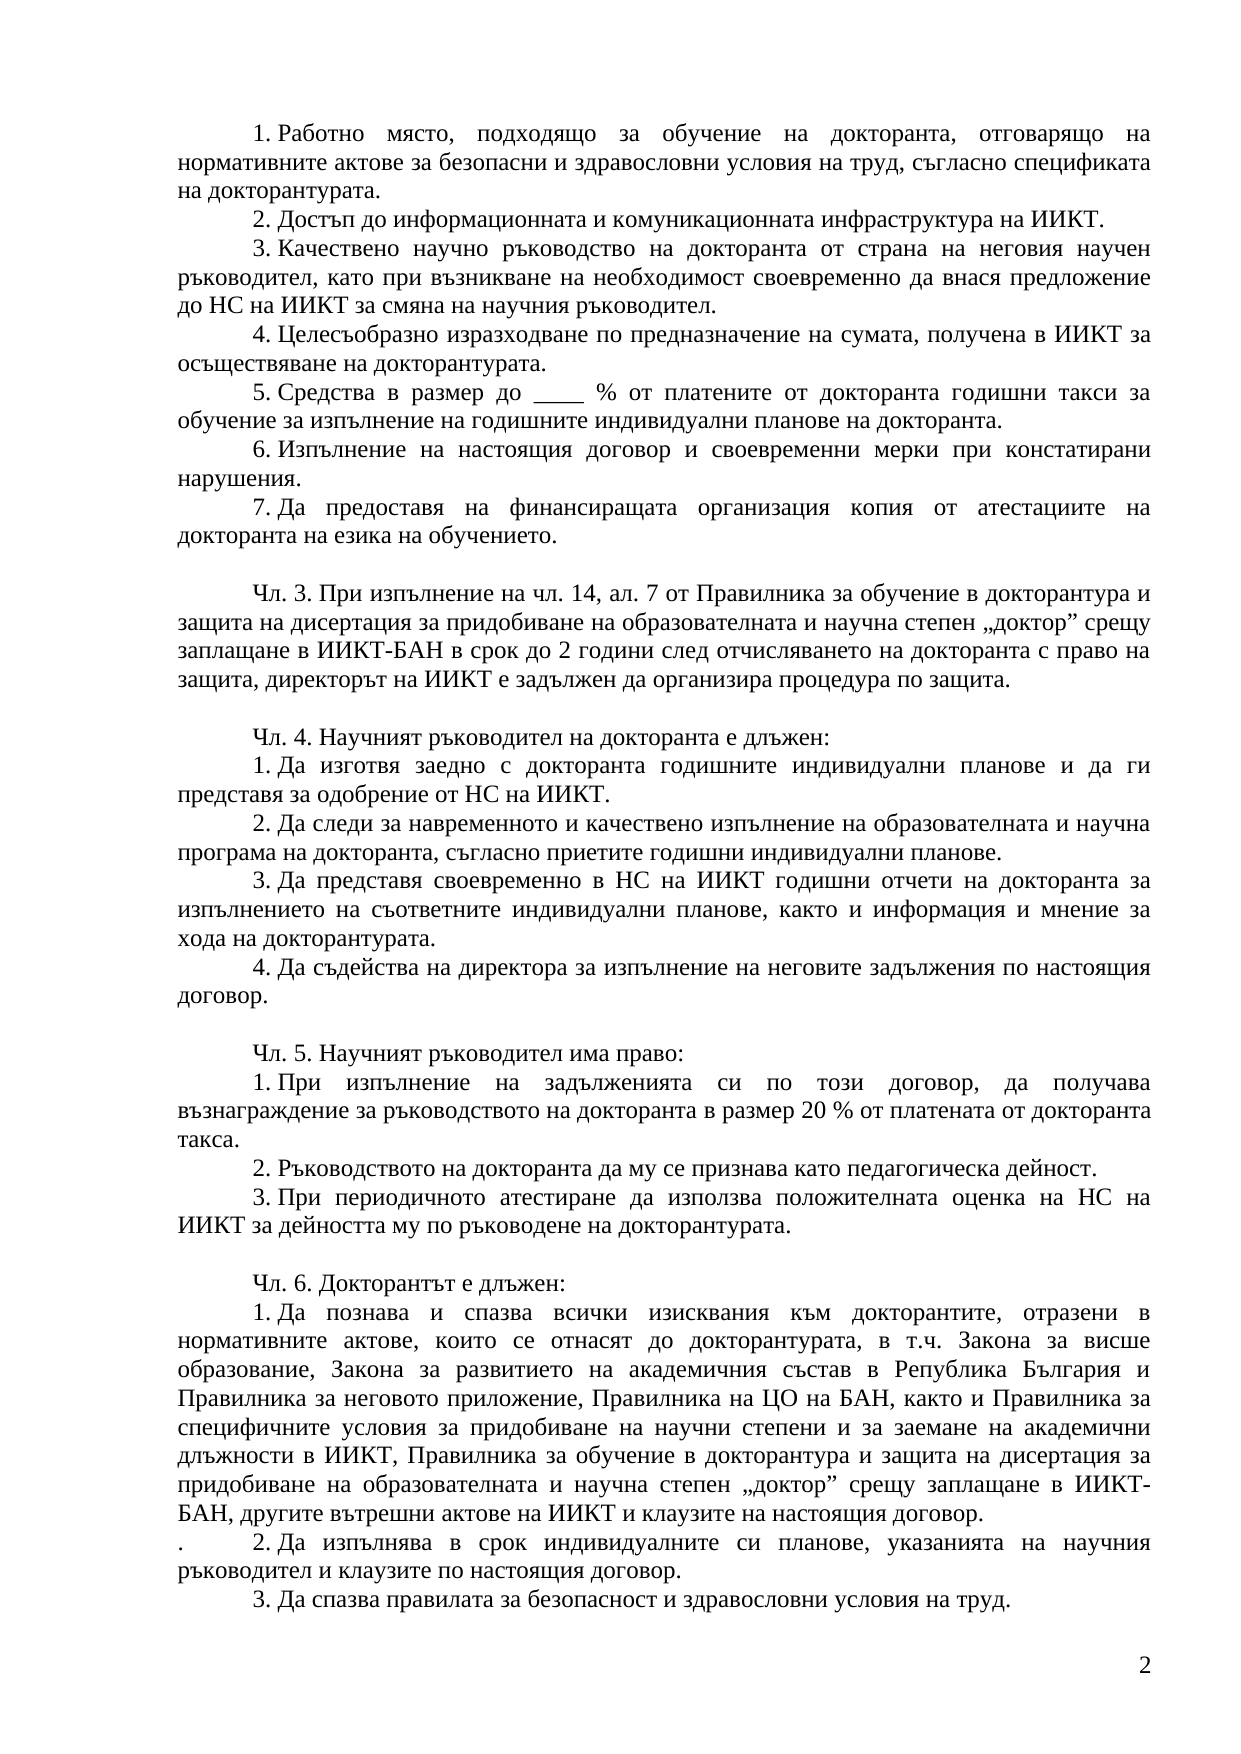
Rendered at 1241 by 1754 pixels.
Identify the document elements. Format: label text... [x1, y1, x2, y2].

title Чл. 3. При изпълнение на чл. 14, ал. 7 от Правилника за обучение в докторантура и защита на дисертация за придобиване на образователната и научна степен „доктор” срещу заплащане в ИИКТ-БАН в срок до 2 години след отчисляването на докторанта с право на защита, директорът на ИИКТ е задължен да организира процедура по защита. [177, 578, 1152, 693]
text 4. Целесъобразно изразходване по предназначение на сумата, получена в ИИКТ за осъществяване на докторантурата. [177, 319, 1152, 377]
text 1. При изпълнение на задълженията си по този договор, да получава възнаграждение за ръководството на докторанта в размер 20 % от платената от докторанта такса. [177, 1067, 1152, 1153]
text 3. При периодичното атестиране да използва положителната оценка на НС на ИИКТ за дейността му по ръководене на докторантурата. [177, 1182, 1152, 1239]
text 5. Средства в размер до ____ % от платените от докторанта годишни такси за обучение за изпълнение на годишните индивидуални планове на докторанта. [177, 377, 1152, 434]
text 6. Изпълнение на настоящия договор и своевременни мерки при констатирани нарушения. [177, 434, 1152, 492]
text 3. Качествено научно ръководство на докторанта от страна на неговия научен ръководител, като при възникване на необходимост своевременно да внася предложение до НС на ИИКТ за смяна на научния ръководител. [177, 233, 1152, 319]
text 1. Работно място, подходящо за обучение на докторанта, отговарящо на нормативните актове за безопасни и здравословни условия на труд, съгласно спецификата на докторантурата. [177, 118, 1152, 204]
text 1. Да познава и спазва всички изисквания към докторантите, отразени в нормативните актове, които се отнасят до докторантурата, в т.ч. Закона за висше образование, Закона за развитието на академичния състав в Република България и Правилника за неговото приложение, Правилника на ЦО на БАН, както и Правилника за специфичните условия за придобиване на научни степени и за заемане на академични длъжности в ИИКТ, Правилника за обучение в докторантура и защита на дисертация за придобиване на образователната и научна степен „доктор” срещу заплащане в ИИКТ-БАН, другите вътрешни актове на ИИКТ и клаузите на настоящия договор. [177, 1297, 1152, 1527]
text Чл. 6. Докторантът е длъжен: [177, 1268, 1152, 1297]
text 2. Ръководството на докторанта да му се признава като педагогическа дейност. [177, 1153, 1152, 1182]
text 2. Да следи за навременното и качествено изпълнение на образователната и научна програма на докторанта, съгласно приетите годишни индивидуални планове. [177, 808, 1152, 866]
text 4. Да съдейства на директора за изпълнение на неговите задължения по настоящия договор. [177, 952, 1152, 1009]
text 3. Да представя своевременно в НС на ИИКТ годишни отчети на докторанта за изпълнението на съответните индивидуални планове, както и информация и мнение за хода на докторантурата. [177, 866, 1152, 952]
text 7. Да предоставя на финансиращата организация копия от атестациите на докторанта на езика на обучението. [177, 492, 1152, 549]
text Чл. 4. Научният ръководител на докторанта е длъжен: [177, 722, 1152, 751]
text . 2. Да изпълнява в срок индивидуалните си планове, указанията на научния ръководител и клаузите по настоящия договор. [177, 1527, 1152, 1584]
text Чл. 5. Научният ръководител има право: [177, 1038, 1152, 1067]
text 2. Достъп до информационната и комуникационната инфраструктура на ИИКТ. [177, 204, 1152, 233]
text 1. Да изготвя заедно с докторанта годишните индивидуални планове и да ги представя за одобрение от НС на ИИКТ. [177, 751, 1152, 808]
text 3. Да спазва правилата за безопасност и здравословни условия на труд. [177, 1584, 1152, 1613]
